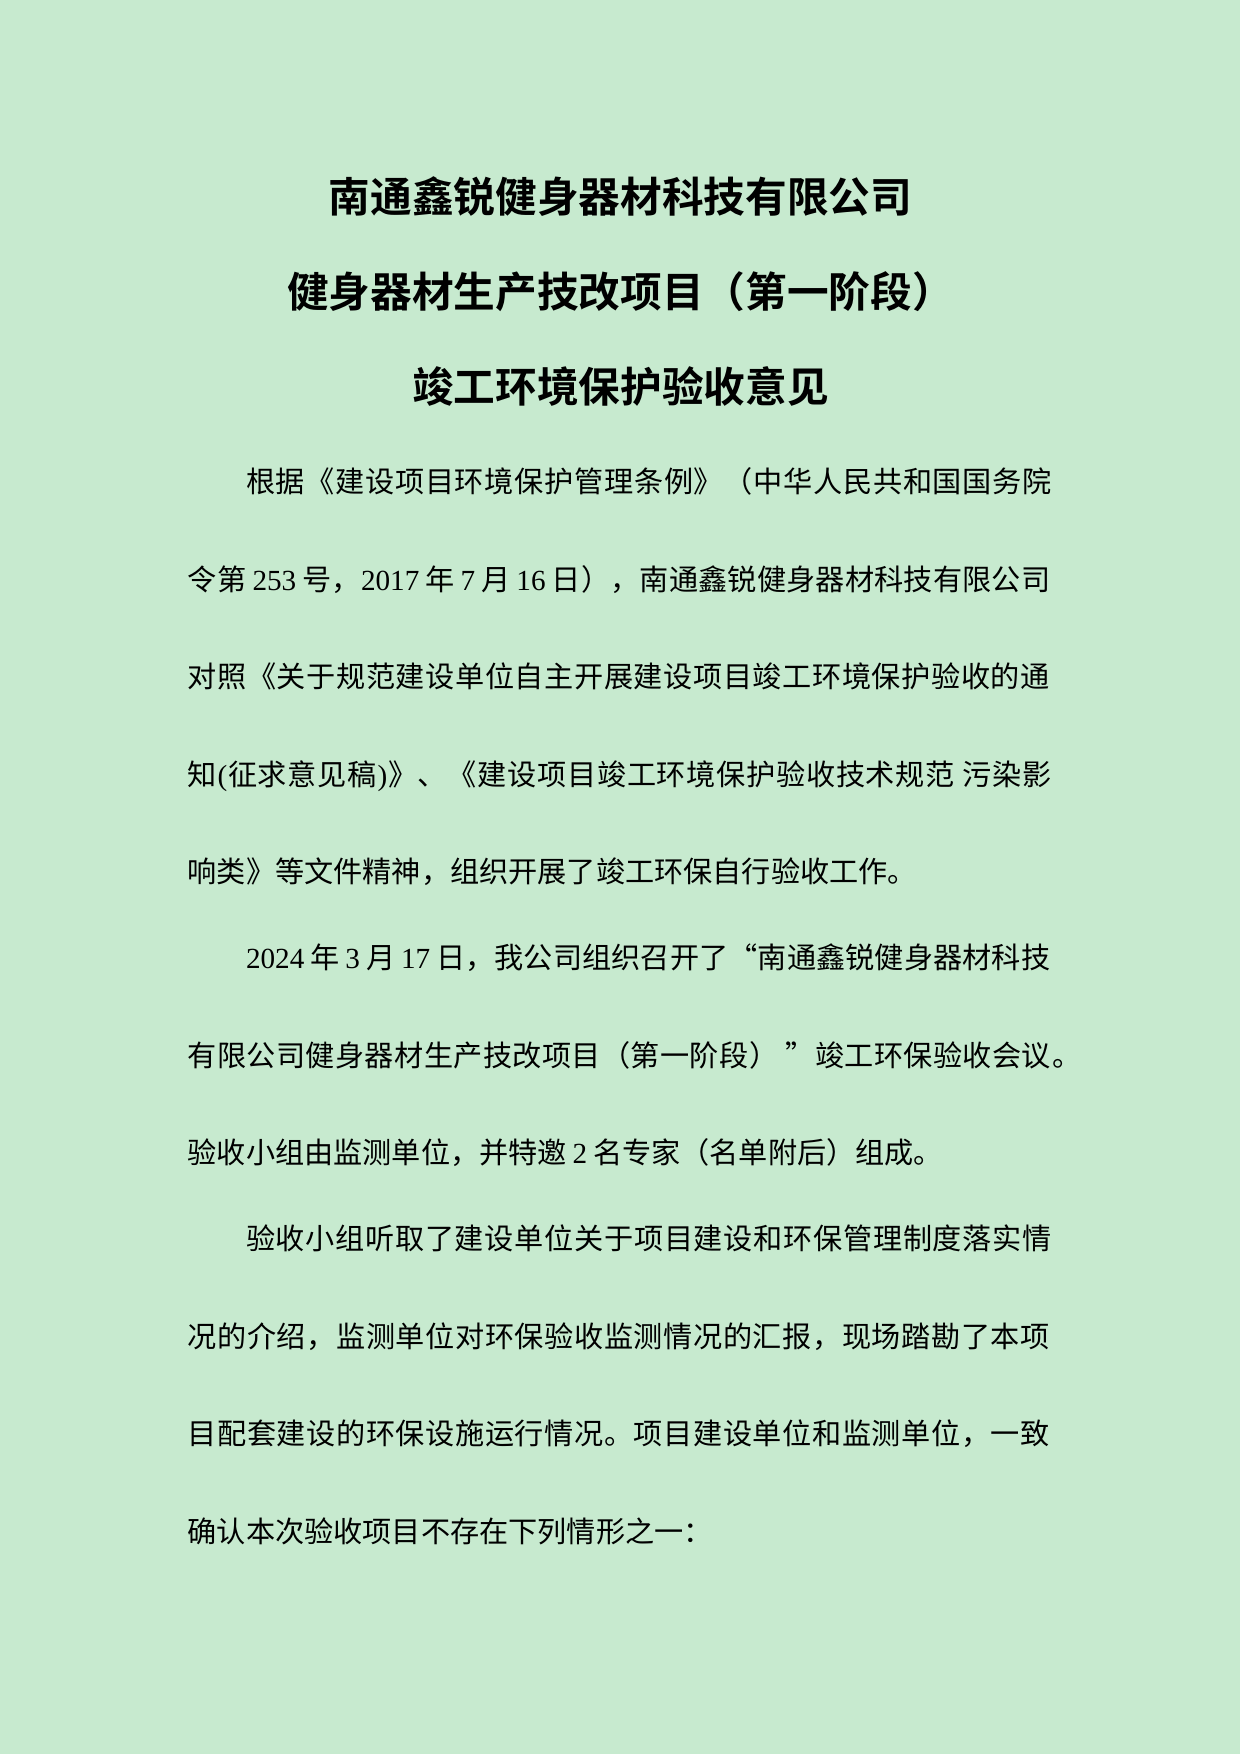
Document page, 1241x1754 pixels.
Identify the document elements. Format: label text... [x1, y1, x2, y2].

text 南通鑫锐健身器材科技有限公司 [187, 162, 1053, 227]
text 健身器材生产技改项目（第一阶段） [187, 257, 1053, 322]
text 验收小组听取了建设单位关于项目建设和环保管理制度落实情况的介绍，监测单位对环保验收监测情况的汇报，现场踏勘了本项目配套建设的环保设施运行情况。项目建设单位和监测单位，一致确认本次验收项目不存在下列情形之一： [187, 1204, 1053, 1562]
text 根据《建设项目环境保护管理条例》（中华人民共和国国务院令第253号，2017年7月16日），南通鑫锐健身器材科技有限公司对照《关于规范建设单位自主开展建设项目竣工环境保护验收的通知(征求意见稿)》、《建设项目竣工环境保护验收技术规范 污染影响类》等文件精神，组织开展了竣工环保自行验收工作。 [187, 447, 1053, 902]
text 竣工环境保护验收意见 [187, 352, 1053, 417]
text 2024年3月17日，我公司组织召开了“南通鑫锐健身器材科技有限公司健身器材生产技改项目（第一阶段） ”竣工环保验收会议。验收小组由监测单位，并特邀2名专家（名单附后）组成。 [187, 923, 1053, 1183]
